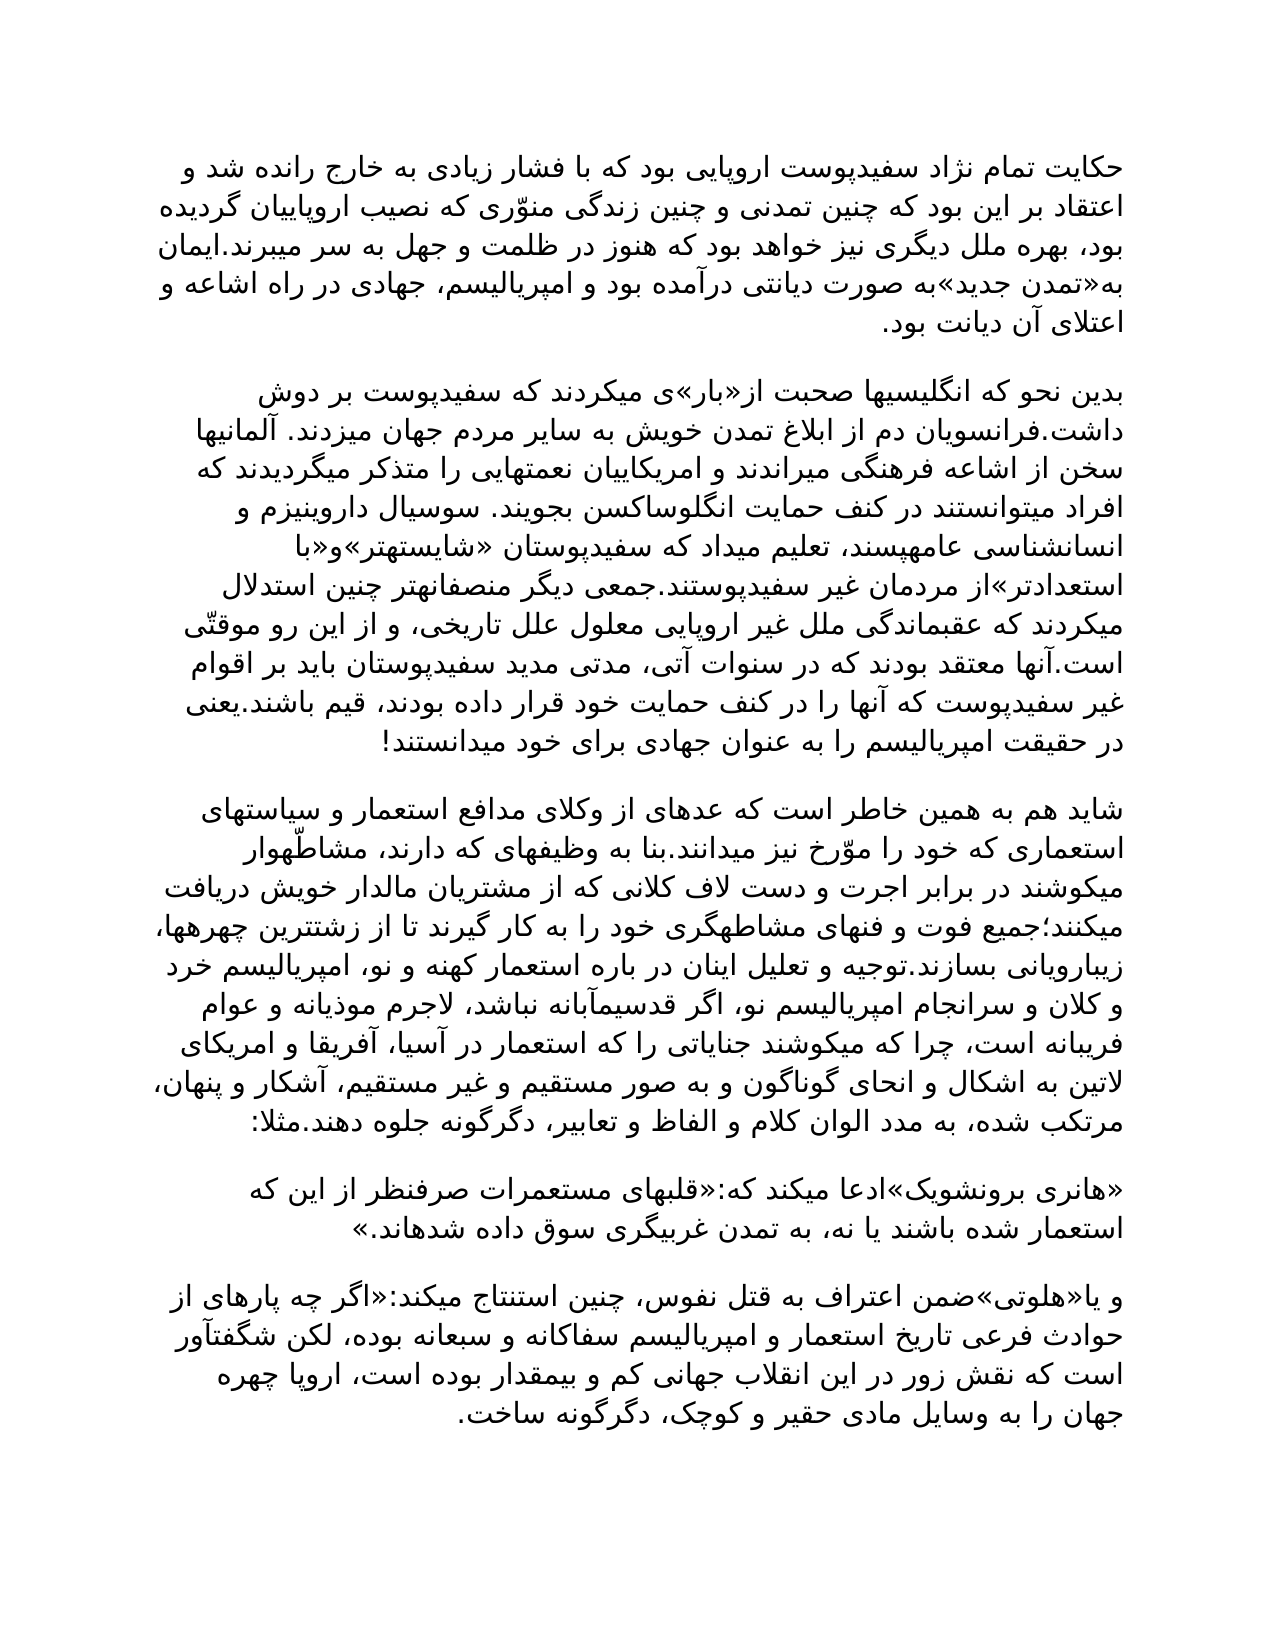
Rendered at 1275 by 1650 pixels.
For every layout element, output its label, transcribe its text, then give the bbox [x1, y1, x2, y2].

text «هانری برونشویک»ادعا می‏کند که:«قلبهای مستعمرات صرفنظر از این که استعمار شده باشند یا نه، به تمدن غربیگری سوق داده شده‏اند.» [150, 1172, 1125, 1245]
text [150, 150, 1125, 340]
text بدین نحو که انگلیسیها صحبت از«بار»ی می‏کردند که سفیدپوست بر دوش داشت.فرانسویان دم از ابلاغ تمدن خویش به سایر مردم جهان می‏زدند. آلمانی‏ها سخن از اشاعه فرهنگی می‏راندند و امریکاییان نعمتهایی را متذکر می‏گردیدند که افراد می‏توانستند در کنف حمایت انگلوساکسن بجویند. سوسیال داروینیزم و انسانشناسی عامه‏پسند، تعلیم می‏داد که سفیدپوستان «شایسته‏تر»و«با استعدادتر»از مردمان غیر سفیدپوستند.جمعی دیگر منصفانه‏تر چنین استدلال می‏کردند که عقب‏ماندگی ملل غیر اروپایی معلول علل تاریخی، و از این رو موقتّی است.آنها معتقد بودند که در سنوات آتی، مدتی مدید سفیدپوستان باید بر اقوام غیر سفیدپوست که آنها را در کنف حمایت خود قرار داده بودند، قیم باشند.یعنی در حقیقت امپریالیسم را به عنوان جهادی برای خود می‏دانستند! [150, 374, 1125, 758]
text و یا«هلوتی»ضمن اعتراف به قتل نفوس، چنین استنتاج می‏کند:«اگر چه پاره‏ای از حوادث فرعی تاریخ استعمار و امپریالیسم سفاکانه و سبعانه بوده، لکن شگفت‏آور است که نقش زور در این انقلاب جهانی کم و بی‏مقدار بوده است، اروپا چهره جهان را به وسایل مادی حقیر و کوچک، دگرگونه ساخت. [150, 1279, 1125, 1430]
text شاید هم به همین خاطر است که عده‏ای از وکلای مدافع استعمار و سیاستهای استعماری که خود را موّرخ نیز می‏دانند.بنا به وظیفه‏ای که دارند، مشاطّه‏وار می‏کوشند در برابر اجرت و دست لاف کلانی که از مشتریان مالدار خویش دریافت می‏کنند؛جمیع فوت و فنهای مشاطه‏گری خود را به کار گیرند تا از زشتترین چهره‏ها، زیبارویانی بسازند.توجیه و تعلیل اینان در باره استعمار کهنه و نو، امپریالیسم خرد و کلان و سرانجام امپریالیسم نو، اگر قدسی‏مآبانه نباشد، لاجرم موذیانه و عوام فریبانه است، چرا که می‏کوشند جنایاتی را که استعمار در آسیا، آفریقا و امریکای لاتین به اشکال و انحای گوناگون و به صور مستقیم و غیر مستقیم، آشکار و پنهان، مرتکب شده، به مدد الوان کلام و الفاظ و تعابیر، دگرگونه جلوه دهند.مثلا: [150, 793, 1125, 1138]
